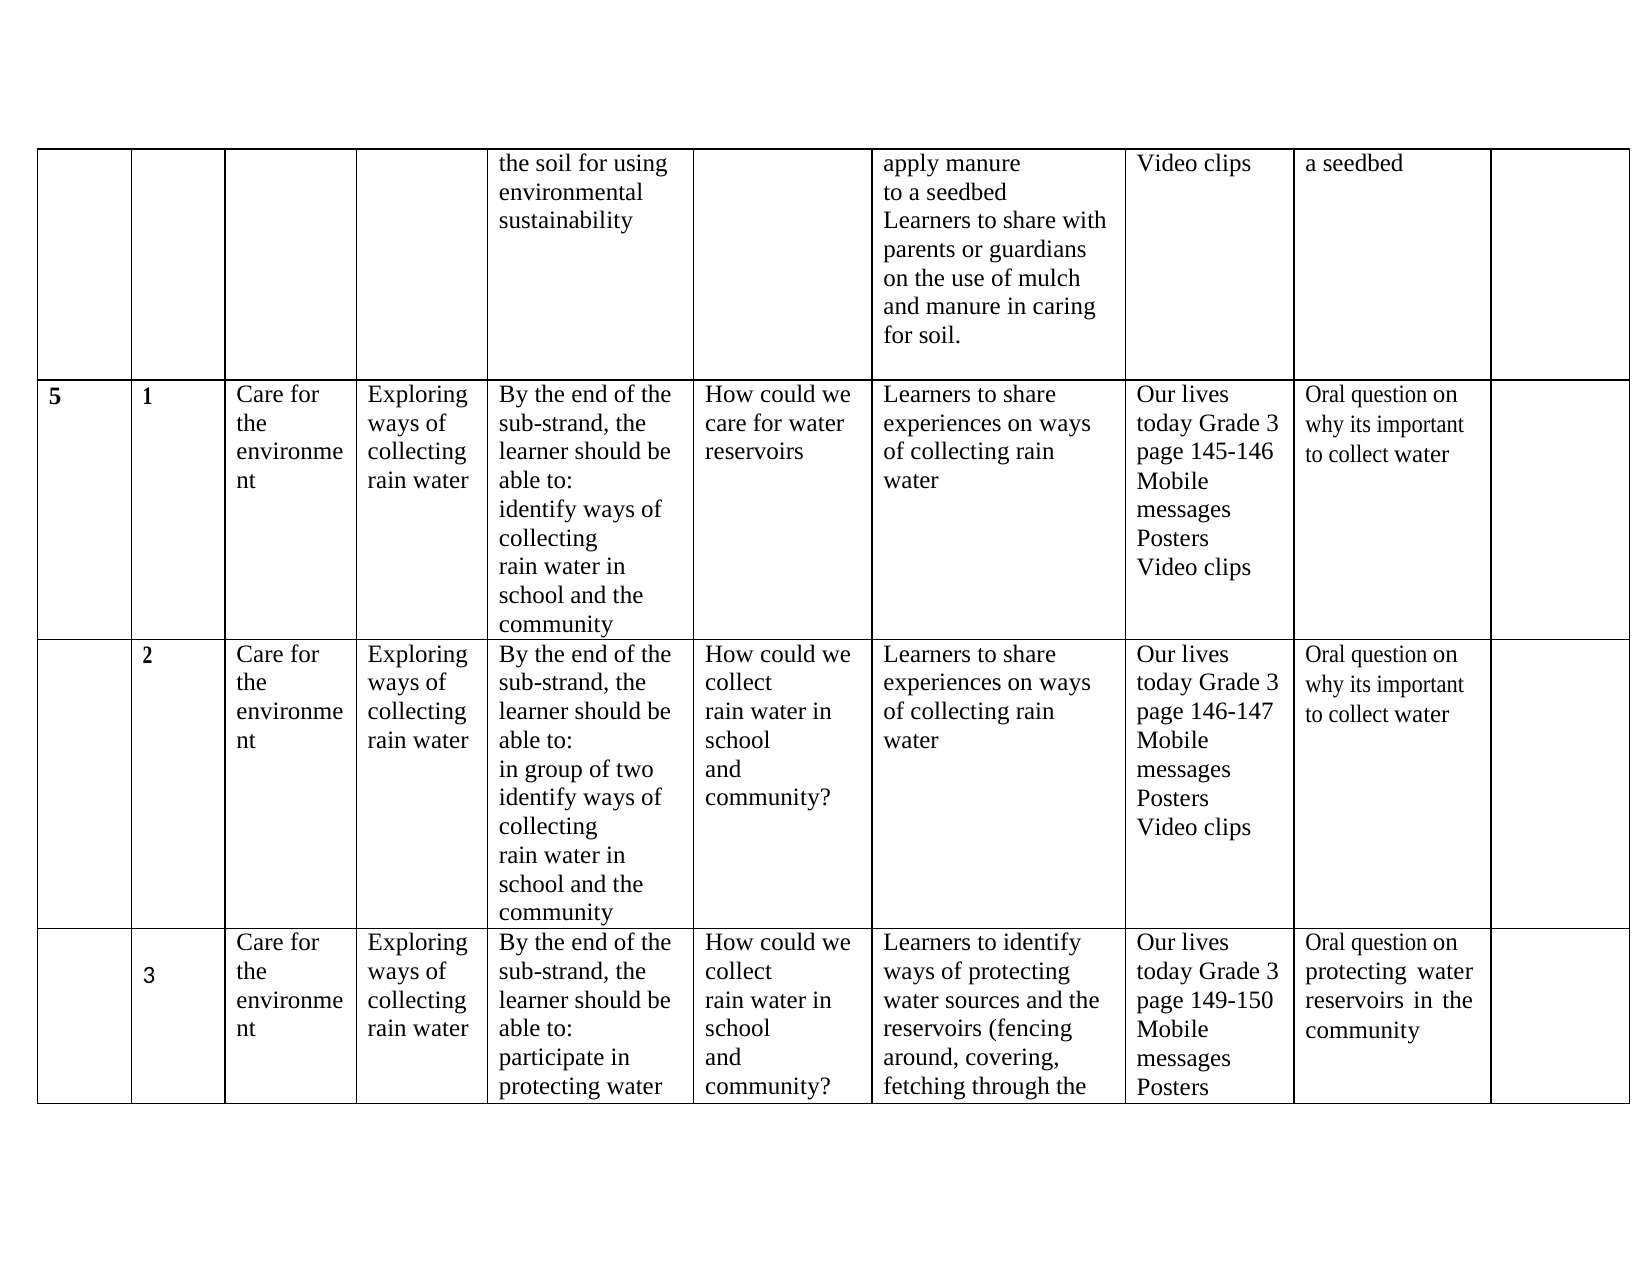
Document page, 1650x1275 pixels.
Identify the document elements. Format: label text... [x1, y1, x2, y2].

table_cell Care for the environme nt [226, 929, 356, 1103]
table_cell 1 [132, 381, 224, 639]
table_cell Our lives today Grade 3 page 149-150 Mobile messages Posters [1126, 929, 1293, 1103]
table_cell Our lives today Grade 3 page 146-147 Mobile messages Posters Video clips [1126, 640, 1293, 928]
table_cell By the end of the sub-strand, the learner should be able to: participate in protecting water [488, 929, 693, 1103]
table_header [1492, 150, 1629, 379]
table_cell By the end of the sub-strand, the learner should be able to: in group of two identify ways of collecting rain water in school and the community [488, 640, 693, 928]
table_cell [1295, 929, 1490, 1103]
table_cell Learners to share experiences on ways of collecting rain water [873, 381, 1125, 639]
table_cell How could we care for water reservoirs [694, 381, 871, 639]
table_cell [1492, 640, 1629, 928]
table_cell Oral question on why its important to collect water [1295, 381, 1490, 639]
table_header Video clips [1126, 150, 1293, 379]
table_cell [1492, 381, 1629, 639]
table_cell How could we collect rain water in school and community? [694, 640, 871, 928]
table_cell Learners to identify ways of protecting water sources and the reservoirs (fencing around, covering, fetching through the [873, 929, 1125, 1103]
table_header [132, 150, 224, 379]
table_header the soil for using environmental sustainability [488, 150, 693, 379]
table_cell 2 [132, 640, 224, 928]
table_cell Exploring ways of collecting rain water [357, 929, 487, 1103]
table_cell [38, 640, 131, 928]
table_cell Learners to share experiences on ways of collecting rain water [873, 640, 1125, 928]
table_cell By the end of the sub-strand, the learner should be able to: identify ways of collecting rain water in school and the community [488, 381, 693, 639]
table_cell Our lives today Grade 3 page 145-146 Mobile messages Posters Video clips [1126, 381, 1293, 639]
table_header [694, 150, 871, 379]
table_cell Exploring ways of collecting rain water [357, 640, 487, 928]
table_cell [694, 929, 871, 1103]
table_cell Care for the environme nt [226, 640, 356, 928]
table_header [38, 150, 131, 379]
table_cell [38, 929, 131, 1103]
table_header [357, 150, 487, 379]
table_header [226, 150, 356, 379]
table_cell Care for the environme nt [226, 381, 356, 639]
table_header a seedbed [1295, 150, 1490, 379]
table_cell Exploring ways of collecting rain water [357, 381, 487, 639]
table_cell 3 [132, 929, 224, 1103]
table_header apply manure to a seedbed Learners to share with parents or guardians on the use of mulch and manure in caring for soil. [873, 150, 1125, 379]
table_cell 5 [38, 381, 131, 639]
table_cell [1492, 929, 1629, 1103]
table_cell Oral question on why its important to collect water [1295, 640, 1490, 928]
